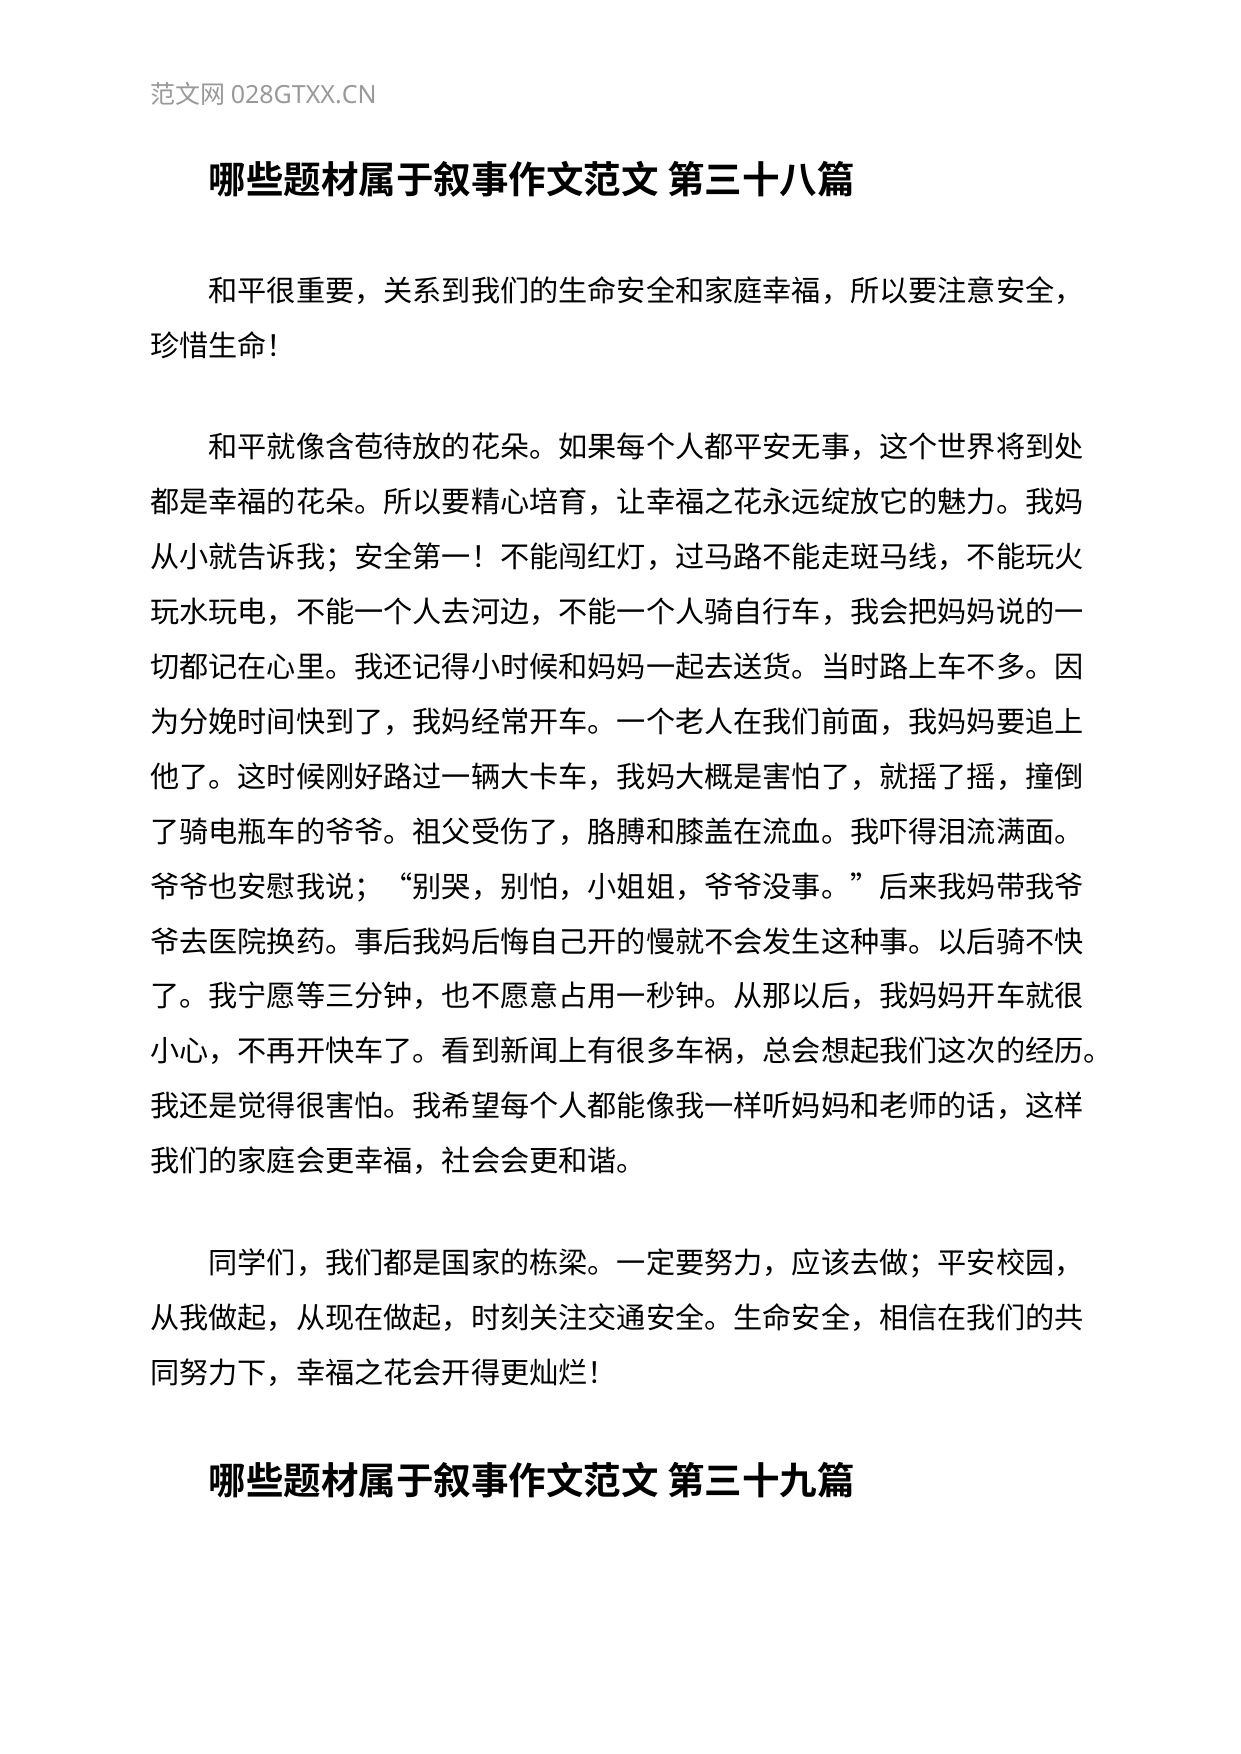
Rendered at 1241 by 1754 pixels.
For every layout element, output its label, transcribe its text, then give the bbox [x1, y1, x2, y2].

text 和平就像含苞待放的花朵。如果每个人都平安无事，这个世界将到处都是幸福的花朵。所以要精心培育，让幸福之花永远绽放它的魅力。我妈从小就告诉我；安全第一！不能闯红灯，过马路不能走斑马线，不能玩火玩水玩电，不能一个人去河边，不能一个人骑自行车，我会把妈妈说的一切都记在心里。我还记得小时候和妈妈一起去送货。当时路上车不多。因为分娩时间快到了，我妈经常开车。一个老人在我们前面，我妈妈要追上他了。这时候刚好路过一辆大卡车，我妈大概是害怕了，就摇了摇，撞倒了骑电瓶车的爷爷。祖父受伤了，胳膊和膝盖在流血。我吓得泪流满面。爷爷也安慰我说；“别哭，别怕，小姐姐，爷爷没事。”后来我妈带我爷爷去医院换药。事后我妈后悔自己开的慢就不会发生这种事。以后骑不快了。我宁愿等三分钟，也不愿意占用一秒钟。从那以后，我妈妈开车就很小心，不再开快车了。看到新闻上有很多车祸，总会想起我们这次的经历。我还是觉得很害怕。我希望每个人都能像我一样听妈妈和老师的话，这样我们的家庭会更幸福，社会会更和谐。 [150, 424, 1090, 1180]
text 和平很重要，关系到我们的生命安全和家庭幸福，所以要注意安全，珍惜生命！ [150, 267, 1090, 364]
text 哪些题材属于叙事作文范文 第三十八篇 [150, 150, 1090, 204]
text 同学们，我们都是国家的栋梁。一定要努力，应该去做；平安校园，从我做起，从现在做起，时刻关注交通安全。生命安全，相信在我们的共同努力下，幸福之花会开得更灿烂！ [150, 1239, 1090, 1392]
text 哪些题材属于叙事作文范文 第三十九篇 [150, 1451, 1090, 1505]
